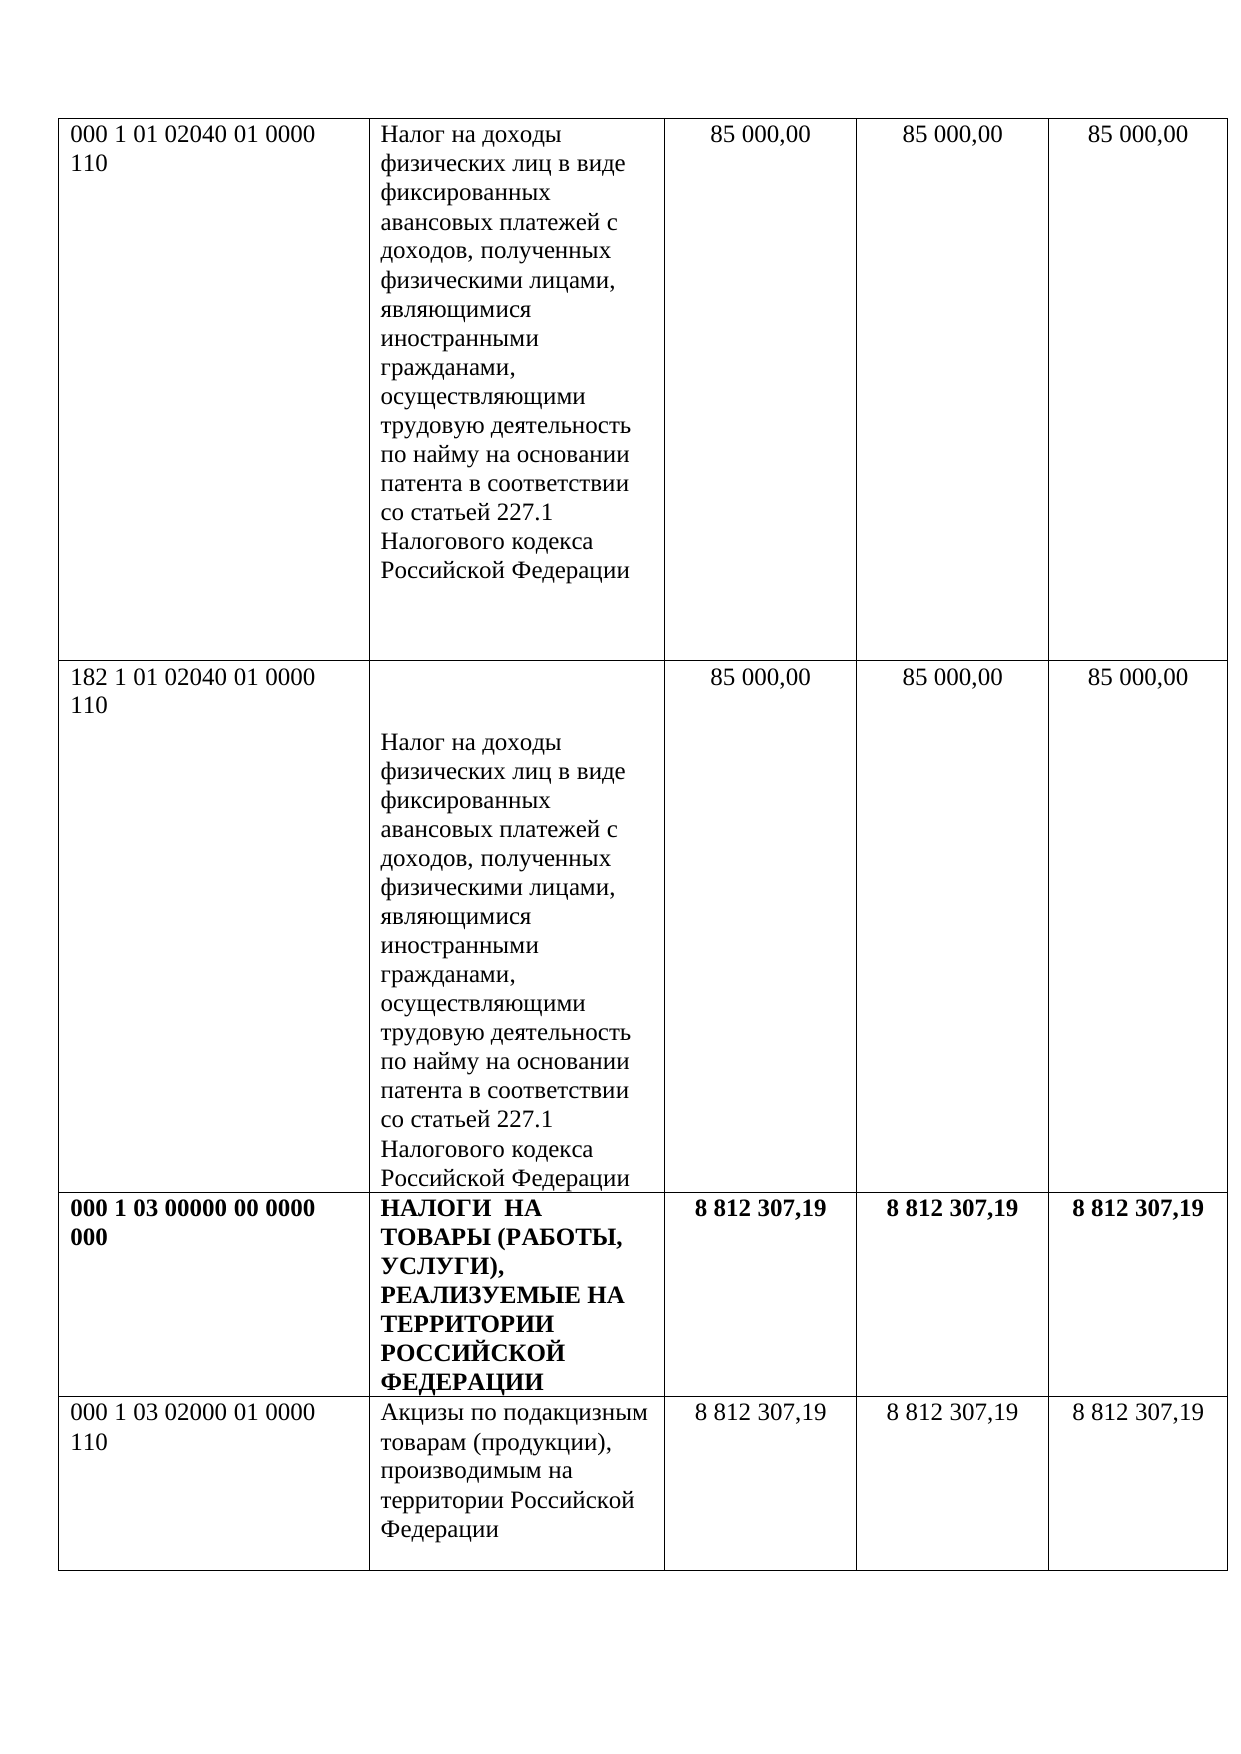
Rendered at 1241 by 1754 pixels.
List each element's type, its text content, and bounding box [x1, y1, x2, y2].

table_cell Акцизы по подакцизным товарам (продукции), производимым на территории Российской Федерации [370, 1397, 664, 1570]
table_cell 8 812 307,19 [1049, 1193, 1227, 1396]
table_cell 85 000,00 [1049, 119, 1227, 660]
table_cell 8 812 307,19 [665, 1397, 856, 1570]
table_cell 8 812 307,19 [857, 1193, 1048, 1396]
table_cell 85 000,00 [665, 119, 856, 660]
table_cell 8 812 307,19 [857, 1397, 1048, 1570]
table_cell 8 812 307,19 [1049, 1397, 1227, 1570]
table_cell 8 812 307,19 [665, 1193, 856, 1396]
table_cell 000 1 03 00000 00 0000 000 [59, 1193, 369, 1396]
table_cell 000 1 03 02000 01 0000 110 [59, 1397, 369, 1570]
table_cell 000 1 01 02040 01 0000 110 [59, 119, 369, 660]
table_cell 85 000,00 [857, 661, 1048, 1192]
table_cell 85 000,00 [1049, 661, 1227, 1192]
table_cell Налог на доходы физических лиц в виде фиксированных авансовых платежей с доходов, полученных физическими лицами, являющимися иностранными гражданами, осуществляющими трудовую деятельность по найму на основании патента в соответствии со статьей 227.1 Налогового кодекса Российской Федерации [370, 119, 664, 660]
table_cell Налог на доходы физических лиц в виде фиксированных авансовых платежей с доходов, полученных физическими лицами, являющимися иностранными гражданами, осуществляющими трудовую деятельность по найму на основании патента в соответствии со статьей 227.1 Налогового кодекса Российской Федерации [370, 661, 664, 1192]
table_cell НАЛОГИ НА ТОВАРЫ (РАБОТЫ, УСЛУГИ), РЕАЛИЗУЕМЫЕ НА ТЕРРИТОРИИ РОССИЙСКОЙ ФЕДЕРАЦИИ [370, 1193, 664, 1396]
table_cell 85 000,00 [857, 119, 1048, 660]
table_cell 182 1 01 02040 01 0000 110 [59, 661, 369, 1192]
table_cell 85 000,00 [665, 661, 856, 1192]
